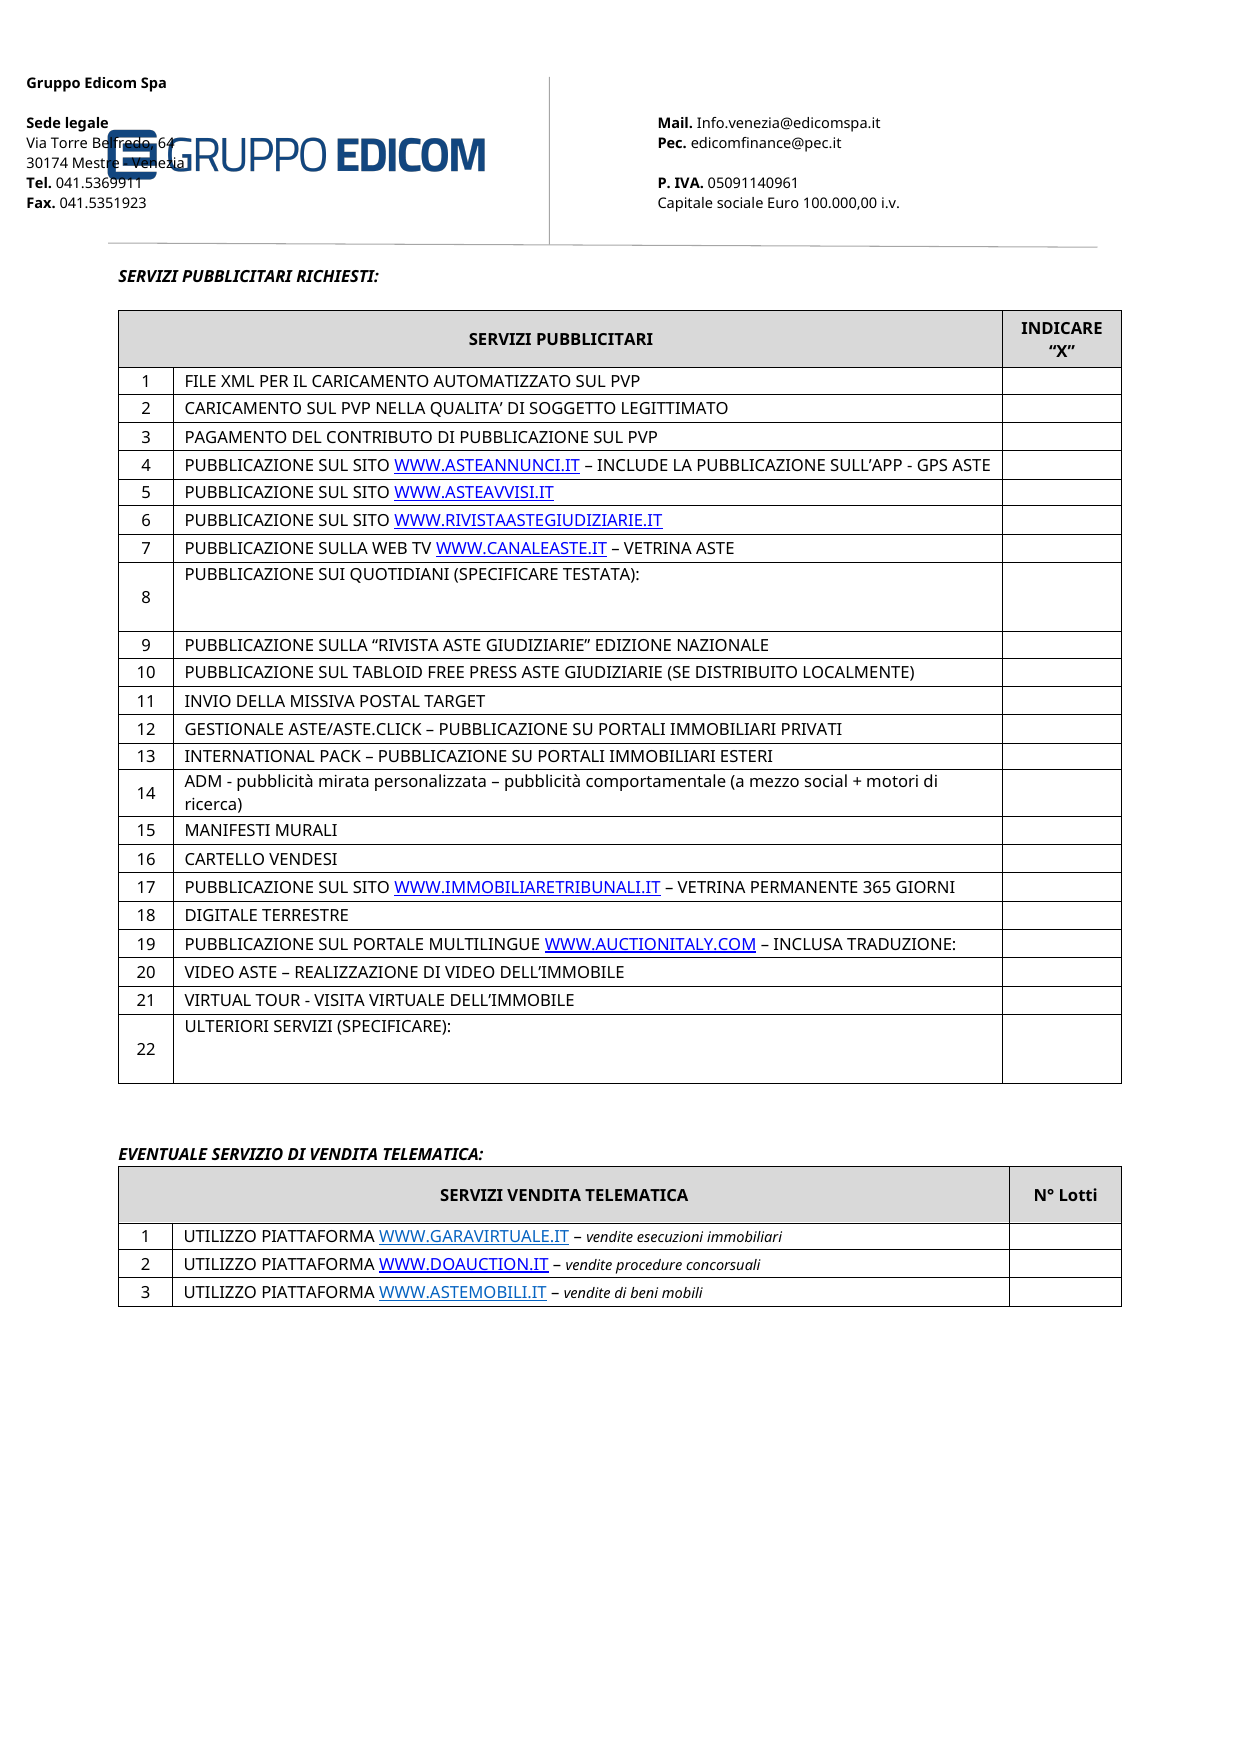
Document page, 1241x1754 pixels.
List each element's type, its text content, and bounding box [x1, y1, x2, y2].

table_cell [1003, 687, 1121, 714]
table_cell PUBBLICAZIONE SUL SITO WWW.ASTEAVVISI.IT [174, 480, 1002, 505]
table_header SERVIZI PUBBLICITARI [119, 311, 1002, 367]
table_cell INTERNATIONAL PACK – PUBBLICAZIONE SU PORTALI IMMOBILIARI ESTERI [174, 744, 1002, 769]
table_cell UTILIZZO PIATTAFORMA WWW.DOAUCTION.IT – vendite procedure concorsuali [173, 1250, 1009, 1277]
table_cell [1003, 873, 1121, 901]
table_cell [1003, 659, 1121, 686]
table_cell ADM - pubblicità mirata personalizzata – pubblicità comportamentale (a mezzo social + motori di ricerca) [174, 770, 1002, 816]
picture [105, 126, 487, 184]
table_cell CARICAMENTO SUL PVP NELLA QUALITA’ DI SOGGETTO LEGITTIMATO [174, 395, 1002, 422]
table_cell 10 [119, 659, 173, 686]
table_cell 5 [119, 480, 173, 505]
table_cell 12 [119, 715, 173, 742]
table_cell PAGAMENTO DEL CONTRIBUTO DI PUBBLICAZIONE SUL PVP [174, 423, 1002, 450]
table_header SERVIZI VENDITA TELEMATICA [119, 1167, 1009, 1222]
table_cell 16 [119, 845, 173, 872]
table_cell [1003, 987, 1121, 1014]
table_cell ULTERIORI SERVIZI (SPECIFICARE): [174, 1015, 1002, 1083]
table_cell [1003, 744, 1121, 769]
table_cell [1003, 930, 1121, 957]
table_cell [1003, 535, 1121, 562]
table_cell 6 [119, 506, 173, 533]
table_cell 3 [119, 423, 173, 450]
table_cell VIDEO ASTE – REALIZZAZIONE DI VIDEO DELL’IMMOBILE [174, 958, 1002, 986]
table_cell [1003, 845, 1121, 872]
table_cell 7 [119, 535, 173, 562]
table_cell 9 [119, 632, 173, 657]
table_cell [1003, 817, 1121, 844]
table_cell MANIFESTI MURALI [174, 817, 1002, 844]
table_cell 3 [119, 1278, 172, 1306]
table_cell PUBBLICAZIONE SUL SITO WWW.ASTEANNUNCI.IT – INCLUDE LA PUBBLICAZIONE SULL’APP - GPS ASTE [174, 451, 1002, 478]
table_cell [1003, 506, 1121, 533]
table_cell [1003, 632, 1121, 657]
table_cell 17 [119, 873, 173, 901]
table_cell 22 [119, 1015, 173, 1083]
table_cell 8 [119, 563, 173, 631]
table_cell PUBBLICAZIONE SUI QUOTIDIANI (SPECIFICARE TESTATA): [174, 563, 1002, 631]
table_cell PUBBLICAZIONE SULLA WEB TV WWW.CANALEASTE.IT – VETRINA ASTE [174, 535, 1002, 562]
table_cell [1003, 563, 1121, 631]
table_cell 1 [119, 368, 173, 393]
table_cell 4 [119, 451, 173, 478]
table_cell UTILIZZO PIATTAFORMA WWW.GARAVIRTUALE.IT – vendite esecuzioni immobiliari [173, 1224, 1009, 1249]
table_cell 13 [119, 744, 173, 769]
table_cell 2 [119, 395, 173, 422]
table_cell FILE XML PER IL CARICAMENTO AUTOMATIZZATO SUL PVP [174, 368, 1002, 393]
table_cell PUBBLICAZIONE SUL PORTALE MULTILINGUE WWW.AUCTIONITALY.COM – INCLUSA TRADUZIONE: [174, 930, 1002, 957]
table_cell 2 [119, 1250, 172, 1277]
table_cell GESTIONALE ASTE/ASTE.CLICK – PUBBLICAZIONE SU PORTALI IMMOBILIARI PRIVATI [174, 715, 1002, 742]
table_cell PUBBLICAZIONE SUL TABLOID FREE PRESS ASTE GIUDIZIARIE (SE DISTRIBUITO LOCALMENTE) [174, 659, 1002, 686]
table_cell 1 [119, 1224, 172, 1249]
table_cell VIRTUAL TOUR - VISITA VIRTUALE DELL’IMMOBILE [174, 987, 1002, 1014]
table_cell PUBBLICAZIONE SUL SITO WWW.IMMOBILIARETRIBUNALI.IT – VETRINA PERMANENTE 365 GIORNI [174, 873, 1002, 901]
table_cell 20 [119, 958, 173, 986]
table_cell [1003, 451, 1121, 478]
table_cell [1003, 480, 1121, 505]
table_cell 21 [119, 987, 173, 1014]
table_cell 19 [119, 930, 173, 957]
table_cell [1003, 770, 1121, 816]
table_cell PUBBLICAZIONE SULLA “RIVISTA ASTE GIUDIZIARIE” EDIZIONE NAZIONALE [174, 632, 1002, 657]
table_cell [1010, 1278, 1121, 1306]
text EVENTUALE SERVIZIO DI VENDITA TELEMATICA: [118, 1143, 1122, 1166]
table_cell [1003, 395, 1121, 422]
table_cell [1003, 715, 1121, 742]
table_cell 15 [119, 817, 173, 844]
table_cell [1003, 958, 1121, 986]
table_cell 11 [119, 687, 173, 714]
table_header INDICARE “X” [1003, 311, 1121, 367]
table_cell [1003, 902, 1121, 929]
table_cell [1003, 423, 1121, 450]
table_cell [1010, 1224, 1121, 1249]
table_cell INVIO DELLA MISSIVA POSTAL TARGET [174, 687, 1002, 714]
table_header N° Lotti [1010, 1167, 1121, 1222]
table_cell UTILIZZO PIATTAFORMA WWW.ASTEMOBILI.IT – vendite di beni mobili [173, 1278, 1009, 1306]
table_cell [1003, 1015, 1121, 1083]
table_cell 14 [119, 770, 173, 816]
table_cell CARTELLO VENDESI [174, 845, 1002, 872]
table_cell [1010, 1250, 1121, 1277]
table_cell PUBBLICAZIONE SUL SITO WWW.RIVISTAASTEGIUDIZIARIE.IT [174, 506, 1002, 533]
table_cell 18 [119, 902, 173, 929]
table_cell DIGITALE TERRESTRE [174, 902, 1002, 929]
table_cell [1003, 368, 1121, 393]
text SERVIZI PUBBLICITARI RICHIESTI: [118, 148, 1122, 288]
